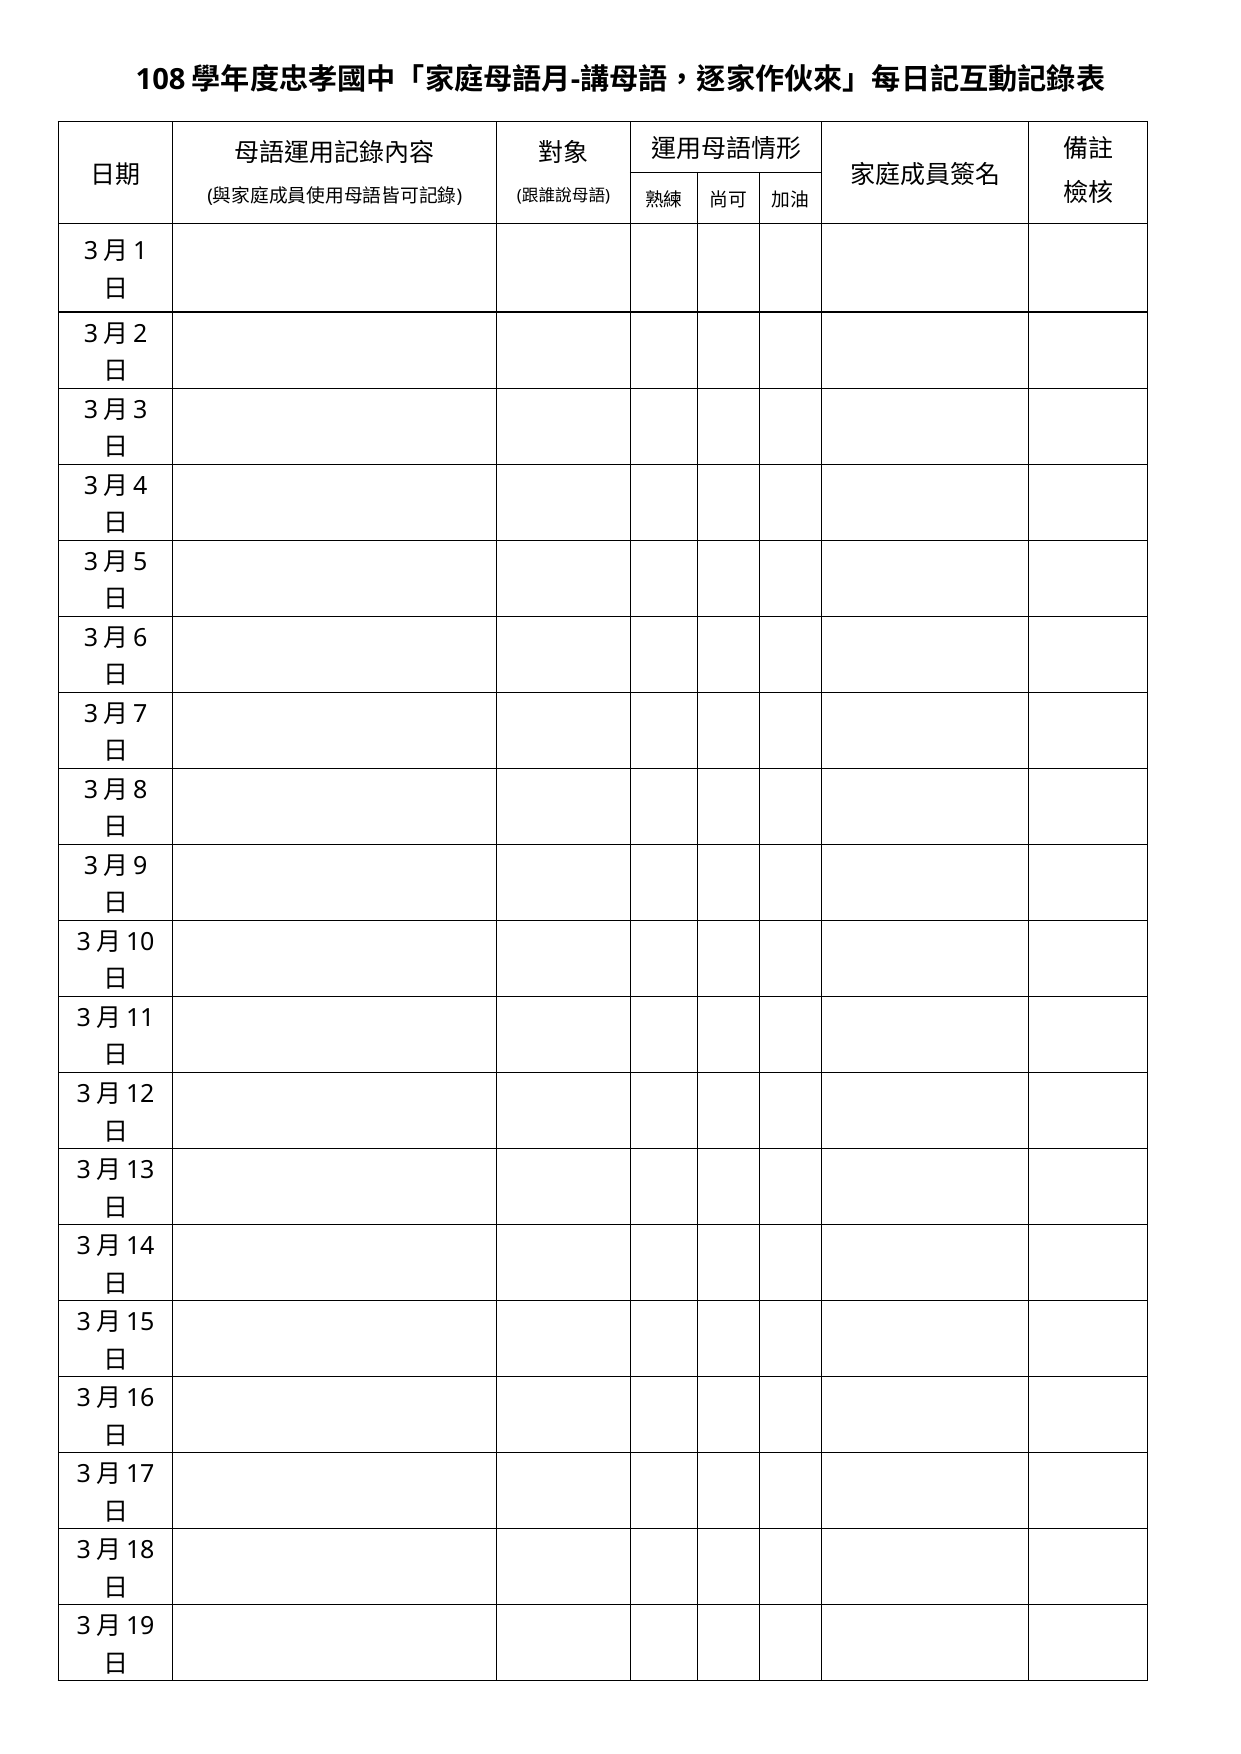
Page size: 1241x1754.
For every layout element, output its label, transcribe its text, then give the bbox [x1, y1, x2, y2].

table_cell [1029, 224, 1147, 311]
table_cell 熟練 [631, 173, 697, 223]
table_cell [1029, 389, 1147, 463]
table_cell [173, 389, 496, 463]
table_cell [698, 1529, 759, 1604]
table_cell [760, 465, 821, 539]
table_cell [173, 997, 496, 1072]
table_cell [698, 1073, 759, 1148]
table_cell [822, 693, 1028, 768]
table_cell [698, 313, 759, 387]
table_cell [760, 313, 821, 387]
table_cell [698, 389, 759, 463]
table_cell [631, 617, 697, 692]
table_cell [760, 1149, 821, 1224]
table_cell [698, 1301, 759, 1376]
table_cell [760, 1529, 821, 1604]
table_cell [631, 1301, 697, 1376]
table_cell [497, 617, 630, 692]
table_cell [497, 693, 630, 768]
table_cell [1029, 693, 1147, 768]
table_cell [497, 1605, 630, 1680]
table_cell [173, 1149, 496, 1224]
table_cell [631, 921, 697, 996]
table_cell [1029, 1453, 1147, 1528]
table_cell [631, 1377, 697, 1452]
table_cell [1029, 845, 1147, 920]
table_cell [173, 1301, 496, 1376]
table_cell 3月8日 [59, 769, 172, 844]
table_cell [497, 224, 630, 311]
table_cell [497, 313, 630, 387]
table_cell [631, 1605, 697, 1680]
table_cell [1029, 1149, 1147, 1224]
table_cell 3月6日 [59, 617, 172, 692]
table_cell 3月12日 [59, 1073, 172, 1148]
table_cell [173, 617, 496, 692]
table_header 家庭成員簽名 [822, 122, 1028, 223]
table_cell [822, 541, 1028, 616]
table_cell 3月2日 [59, 313, 172, 387]
table_cell [631, 1529, 697, 1604]
table_cell [822, 224, 1028, 311]
table_cell 3月9日 [59, 845, 172, 920]
table_cell [631, 1073, 697, 1148]
table_cell [173, 693, 496, 768]
table_cell [760, 1225, 821, 1300]
table_cell 3月15日 [59, 1301, 172, 1376]
table_cell [822, 465, 1028, 539]
table_cell [1029, 465, 1147, 539]
table_cell 3月17日 [59, 1453, 172, 1528]
table_cell [822, 921, 1028, 996]
table_cell [698, 541, 759, 616]
table_cell [760, 617, 821, 692]
table_cell [1029, 1377, 1147, 1452]
table_cell 3月1日 [59, 224, 172, 311]
table_cell 3月5日 [59, 541, 172, 616]
table_cell [173, 224, 496, 311]
table_cell [631, 541, 697, 616]
table_cell [497, 465, 630, 539]
table_cell [698, 1605, 759, 1680]
table_cell [631, 224, 697, 311]
table_cell [631, 769, 697, 844]
table_cell [497, 1453, 630, 1528]
table_cell [760, 845, 821, 920]
table_cell [1029, 617, 1147, 692]
table_cell [173, 1605, 496, 1680]
table_cell [497, 1149, 630, 1224]
table_cell [760, 997, 821, 1072]
table_header 備註 檢核 [1029, 122, 1147, 223]
table_cell [497, 1073, 630, 1148]
table_cell [822, 1453, 1028, 1528]
table_cell [822, 313, 1028, 387]
table_cell [631, 465, 697, 539]
table_cell [173, 769, 496, 844]
table_cell [497, 769, 630, 844]
table_cell [173, 1453, 496, 1528]
table_cell [1029, 1301, 1147, 1376]
table_cell [631, 845, 697, 920]
table_cell [497, 997, 630, 1072]
table_cell 3月14日 [59, 1225, 172, 1300]
table_cell [760, 1301, 821, 1376]
table_cell [631, 1453, 697, 1528]
table_cell [1029, 1225, 1147, 1300]
table_cell 3月10日 [59, 921, 172, 996]
table_cell [173, 1377, 496, 1452]
table_cell [760, 1377, 821, 1452]
table_cell [631, 1149, 697, 1224]
table_cell [760, 1453, 821, 1528]
table_cell 3月19日 [59, 1605, 172, 1680]
table_cell [497, 845, 630, 920]
table_cell [698, 617, 759, 692]
table_cell [698, 1225, 759, 1300]
table_cell 3月7日 [59, 693, 172, 768]
table_cell [822, 1073, 1028, 1148]
table_cell [760, 769, 821, 844]
table_cell [698, 465, 759, 539]
table_cell 加油 [760, 173, 821, 223]
table_cell [497, 1529, 630, 1604]
table_cell [698, 921, 759, 996]
table_cell [173, 541, 496, 616]
table_cell [631, 693, 697, 768]
table_cell [497, 541, 630, 616]
table_cell 3月4日 [59, 465, 172, 539]
table_cell 3月3日 [59, 389, 172, 463]
table_cell [698, 693, 759, 768]
table_cell [173, 1529, 496, 1604]
text 108學年度忠孝國中「家庭母語月-講母語，逐家作伙來」每日記互動記錄表 [59, 39, 1181, 114]
table_cell [698, 997, 759, 1072]
table_cell [173, 1225, 496, 1300]
table_cell [822, 769, 1028, 844]
table_cell [760, 921, 821, 996]
table_cell [822, 389, 1028, 463]
table_cell [822, 845, 1028, 920]
table_cell [631, 389, 697, 463]
table_cell [1029, 1073, 1147, 1148]
table_cell 3月16日 [59, 1377, 172, 1452]
table_header 對象 (跟誰說母語) [497, 122, 630, 223]
table_cell [760, 541, 821, 616]
table_cell [1029, 921, 1147, 996]
table_cell [631, 313, 697, 387]
table_cell 3月11日 [59, 997, 172, 1072]
table_cell [822, 1529, 1028, 1604]
table_header 日期 [59, 122, 172, 223]
table_cell [760, 224, 821, 311]
table_cell [1029, 997, 1147, 1072]
table_cell [497, 1225, 630, 1300]
table_cell [497, 389, 630, 463]
table_cell [173, 313, 496, 387]
table_cell [698, 1453, 759, 1528]
table_header 運用母語情形 [631, 122, 821, 172]
table_cell [631, 997, 697, 1072]
table_cell [173, 1073, 496, 1148]
table_cell [1029, 769, 1147, 844]
table_cell [173, 465, 496, 539]
table_cell [698, 769, 759, 844]
table_cell [760, 1073, 821, 1148]
table_cell [497, 1377, 630, 1452]
table_cell [497, 921, 630, 996]
table_cell [1029, 1529, 1147, 1604]
table_cell 尚可 [698, 173, 759, 223]
table_cell [822, 1301, 1028, 1376]
table_cell [497, 1301, 630, 1376]
table_cell 3月13日 [59, 1149, 172, 1224]
table_cell [1029, 541, 1147, 616]
table_cell [822, 1605, 1028, 1680]
table_cell 3月18日 [59, 1529, 172, 1604]
table_cell [698, 845, 759, 920]
table_cell [173, 921, 496, 996]
table_cell [1029, 1605, 1147, 1680]
table_cell [822, 617, 1028, 692]
table_cell [760, 693, 821, 768]
table_cell [698, 1149, 759, 1224]
table_cell [631, 1225, 697, 1300]
table_cell [822, 1225, 1028, 1300]
table_cell [1029, 313, 1147, 387]
table_cell [822, 1149, 1028, 1224]
table_header 母語運用記錄內容 (與家庭成員使用母語皆可記錄) [173, 122, 496, 223]
table_cell [760, 389, 821, 463]
table_cell [173, 845, 496, 920]
table_cell [698, 224, 759, 311]
table_cell [822, 1377, 1028, 1452]
table_cell [698, 1377, 759, 1452]
table_cell [760, 1605, 821, 1680]
table_cell [822, 997, 1028, 1072]
